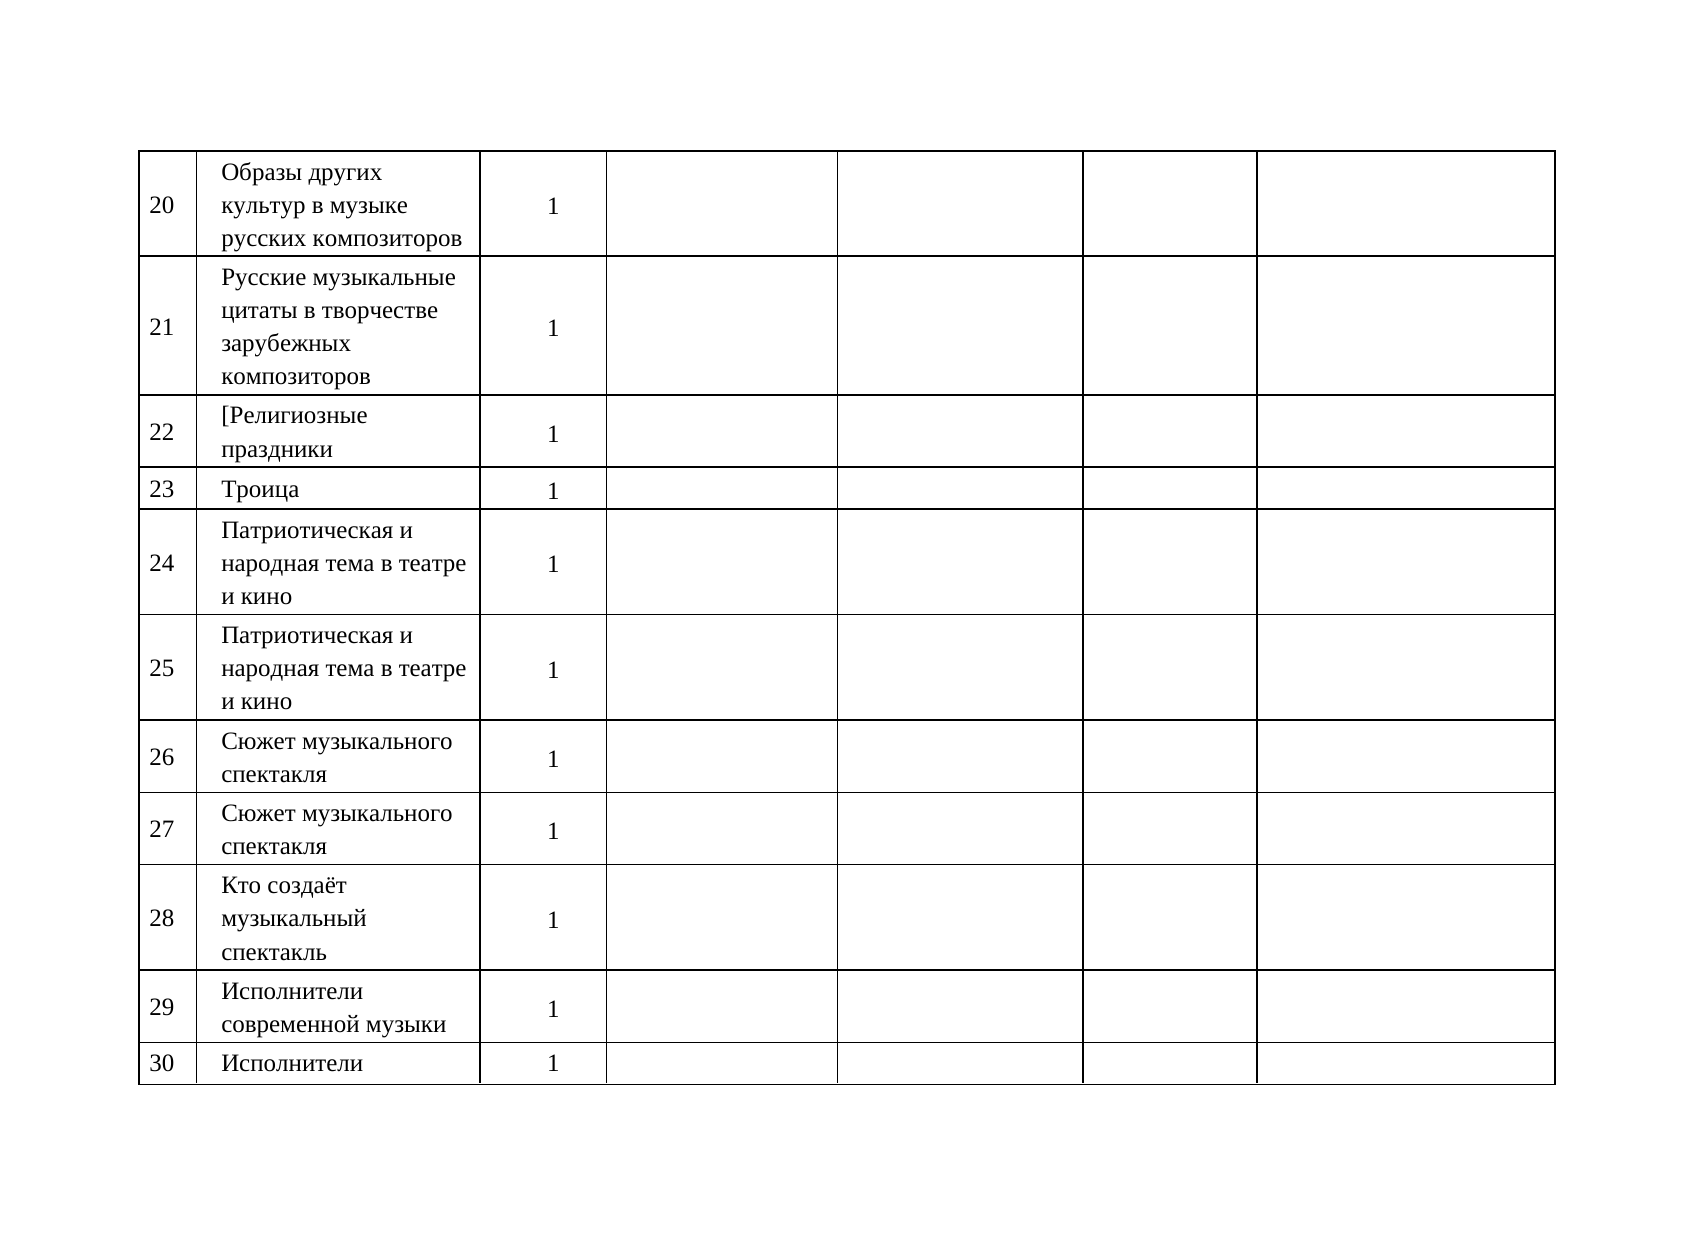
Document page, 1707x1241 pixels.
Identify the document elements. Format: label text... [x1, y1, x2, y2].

table_cell 1 [481, 615, 606, 719]
table_cell 1 [481, 152, 606, 255]
table_cell [1084, 468, 1256, 508]
table_cell 22 [140, 396, 196, 466]
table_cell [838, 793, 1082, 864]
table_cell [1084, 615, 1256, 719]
table_cell [607, 468, 837, 508]
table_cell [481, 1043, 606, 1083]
table_cell [1258, 257, 1554, 394]
table_cell [838, 468, 1082, 508]
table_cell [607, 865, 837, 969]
table_cell [Религиозные праздники [197, 396, 479, 466]
table_cell 1 [481, 468, 606, 508]
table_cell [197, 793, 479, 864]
table_cell [607, 152, 837, 255]
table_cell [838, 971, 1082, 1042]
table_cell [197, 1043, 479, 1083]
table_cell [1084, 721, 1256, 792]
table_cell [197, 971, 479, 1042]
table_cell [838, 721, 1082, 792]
table_cell [607, 396, 837, 466]
table_cell 21 [140, 257, 196, 394]
table_cell 25 [140, 615, 196, 719]
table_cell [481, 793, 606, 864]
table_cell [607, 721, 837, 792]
table_cell Русские музыкальные цитаты в творчестве зарубежных композиторов [197, 257, 479, 394]
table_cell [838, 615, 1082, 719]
table_cell Троица [197, 468, 479, 508]
table_cell Патриотическая и народная тема в театре и кино [197, 615, 479, 719]
table_cell Образы других культур в музыке русских композиторов [197, 152, 479, 255]
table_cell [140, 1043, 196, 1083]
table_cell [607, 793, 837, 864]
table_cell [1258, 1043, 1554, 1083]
table_cell [1084, 257, 1256, 394]
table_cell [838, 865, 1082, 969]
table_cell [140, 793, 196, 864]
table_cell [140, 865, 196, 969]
table_cell 20 [140, 152, 196, 255]
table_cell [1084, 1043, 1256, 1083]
table_cell [1084, 152, 1256, 255]
table_cell [838, 396, 1082, 466]
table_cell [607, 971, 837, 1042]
table_cell [838, 510, 1082, 613]
table_cell 1 [481, 510, 606, 613]
table_cell [1258, 396, 1554, 466]
table_cell [1258, 468, 1554, 508]
table_cell [838, 257, 1082, 394]
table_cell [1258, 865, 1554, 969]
table_cell Патриотическая и народная тема в театре и кино [197, 510, 479, 613]
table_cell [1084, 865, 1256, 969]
table_cell [838, 152, 1082, 255]
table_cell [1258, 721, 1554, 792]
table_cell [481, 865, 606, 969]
table_cell 23 [140, 468, 196, 508]
table_cell [1258, 510, 1554, 613]
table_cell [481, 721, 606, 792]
table_cell 1 [481, 257, 606, 394]
table_cell 1 [481, 396, 606, 466]
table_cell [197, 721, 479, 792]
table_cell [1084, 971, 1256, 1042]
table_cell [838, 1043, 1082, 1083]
table_cell 24 [140, 510, 196, 613]
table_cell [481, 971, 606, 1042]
table_cell [607, 257, 837, 394]
table_cell [1084, 396, 1256, 466]
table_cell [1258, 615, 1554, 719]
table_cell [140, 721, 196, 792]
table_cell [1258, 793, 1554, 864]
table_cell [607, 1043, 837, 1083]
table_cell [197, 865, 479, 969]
table_cell [1084, 510, 1256, 613]
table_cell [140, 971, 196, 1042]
table_cell [607, 615, 837, 719]
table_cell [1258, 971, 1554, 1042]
table_cell [1258, 152, 1554, 255]
table_cell [607, 510, 837, 613]
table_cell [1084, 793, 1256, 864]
